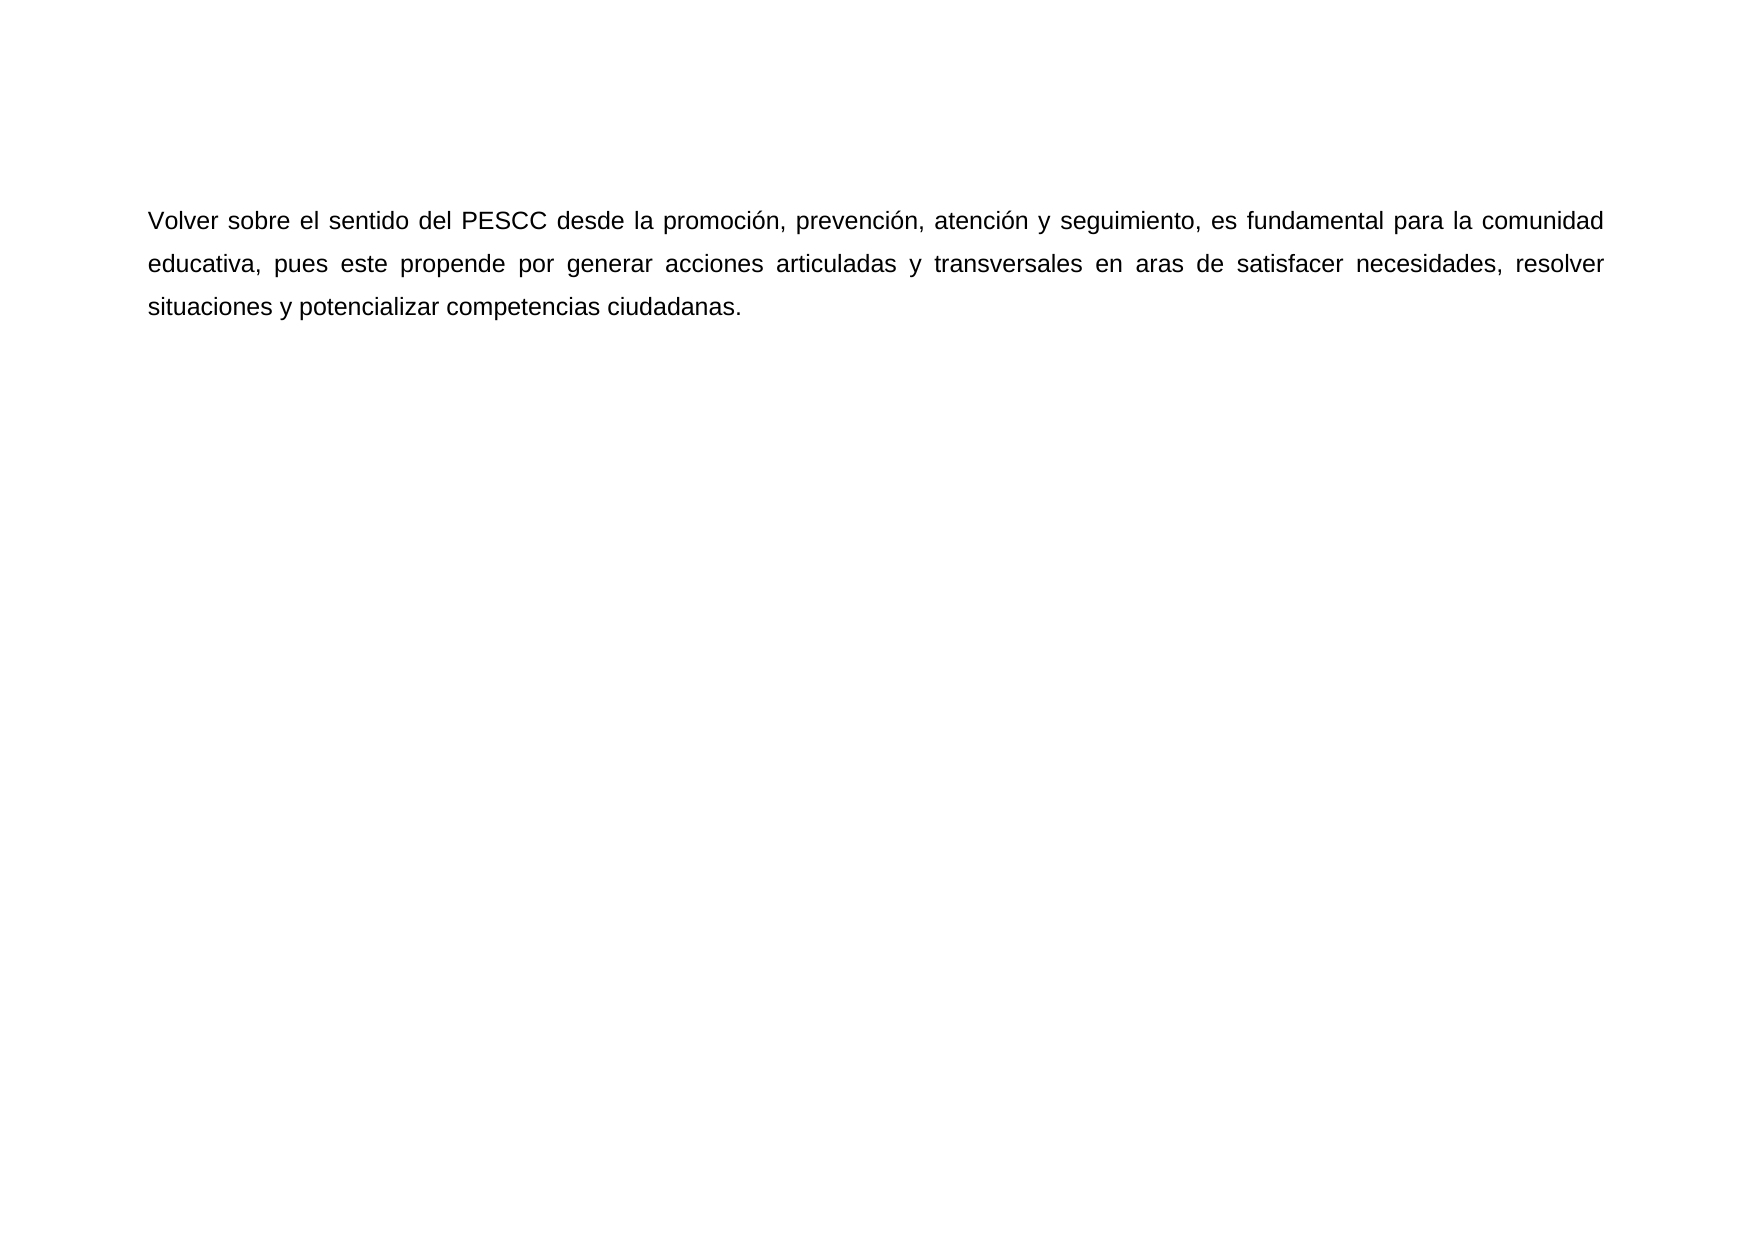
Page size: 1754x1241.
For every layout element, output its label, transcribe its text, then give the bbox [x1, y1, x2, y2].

text Volver sobre el sentido del PESCC desde la promoción, prevención, atención y seguimiento, es fundamental para la comunidad educativa, pues este propende por generar acciones articuladas y transversales en aras de satisfacer necesidades, resolver situaciones y potencializar competencias ciudadanas. [148, 206, 1606, 321]
